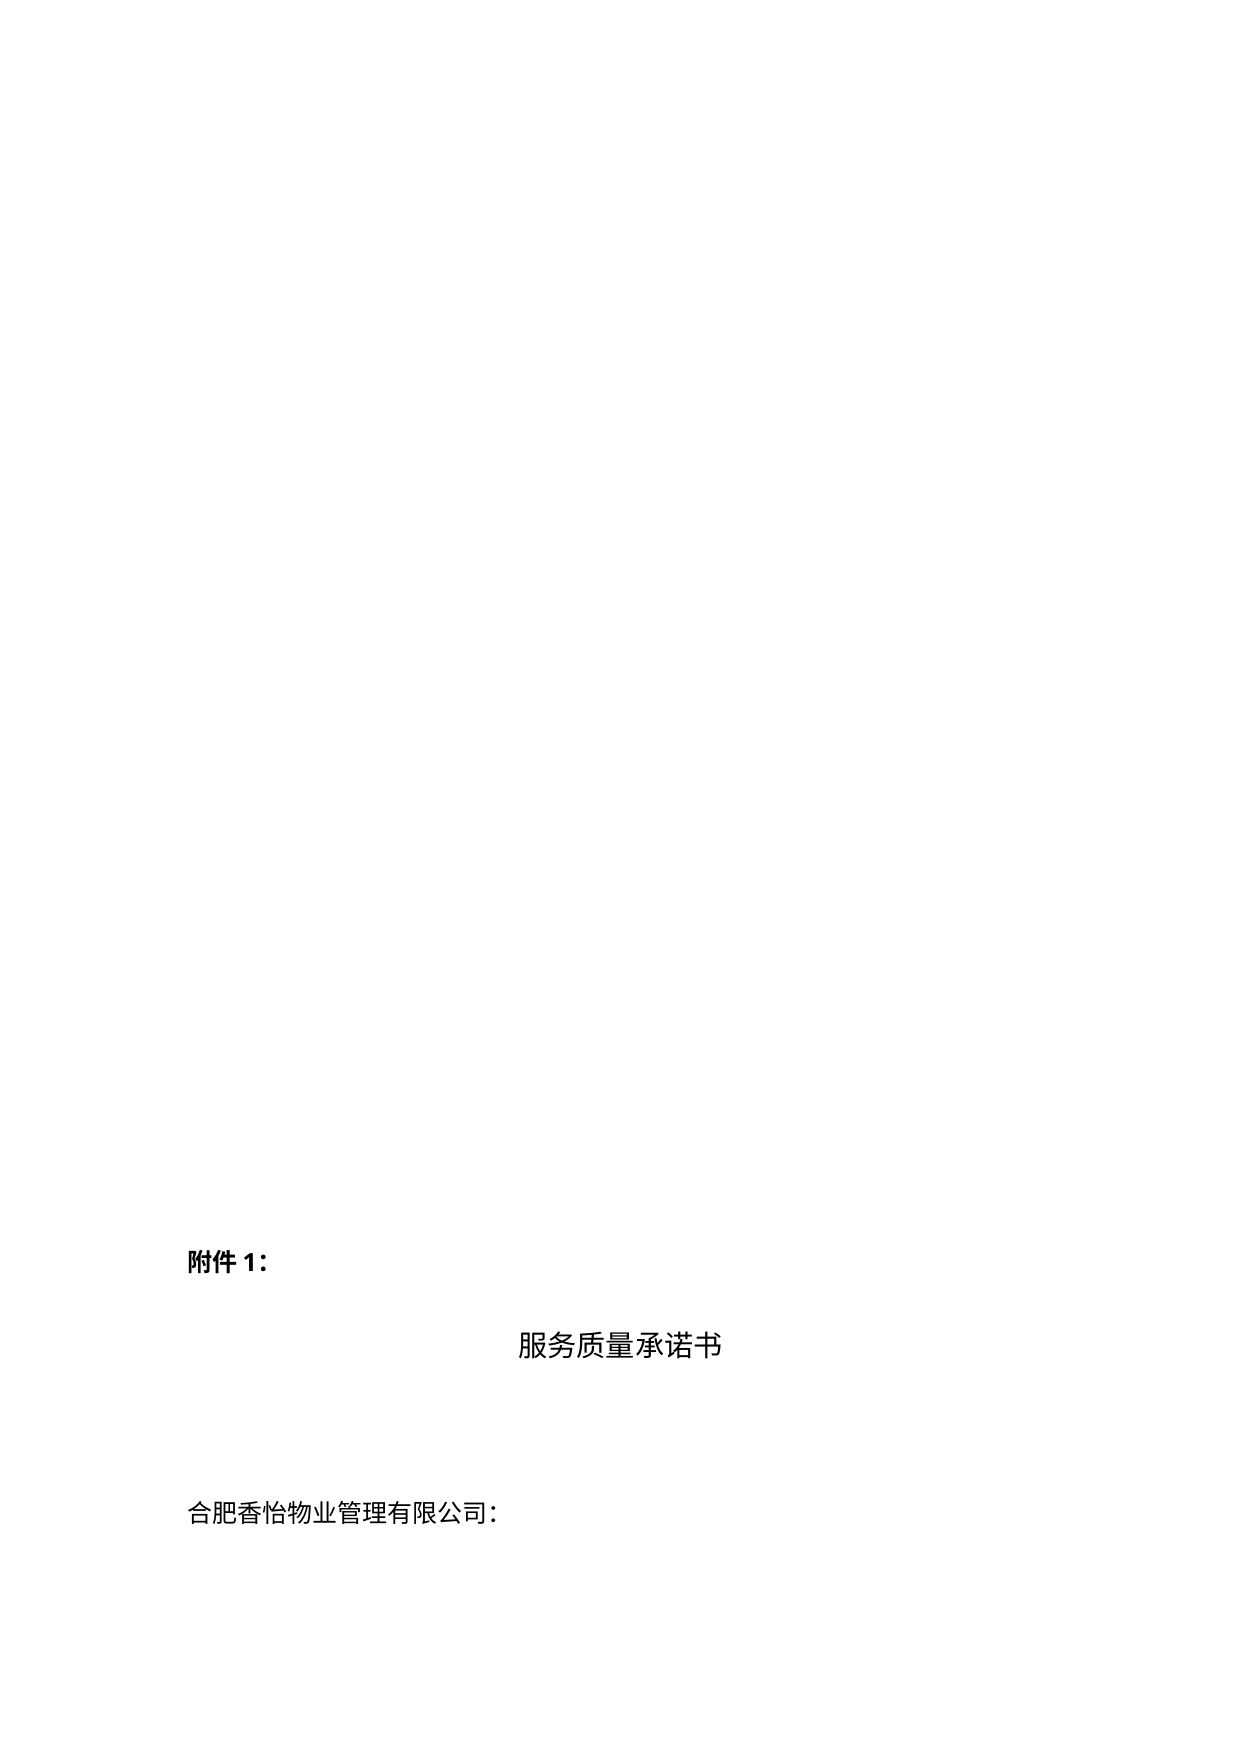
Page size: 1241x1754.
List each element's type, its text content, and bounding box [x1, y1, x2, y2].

text 合肥香怡物业管理有限公司： [187, 1479, 1053, 1544]
text 附件1： [187, 1228, 1053, 1293]
text 服务质量承诺书 [187, 1311, 1053, 1376]
